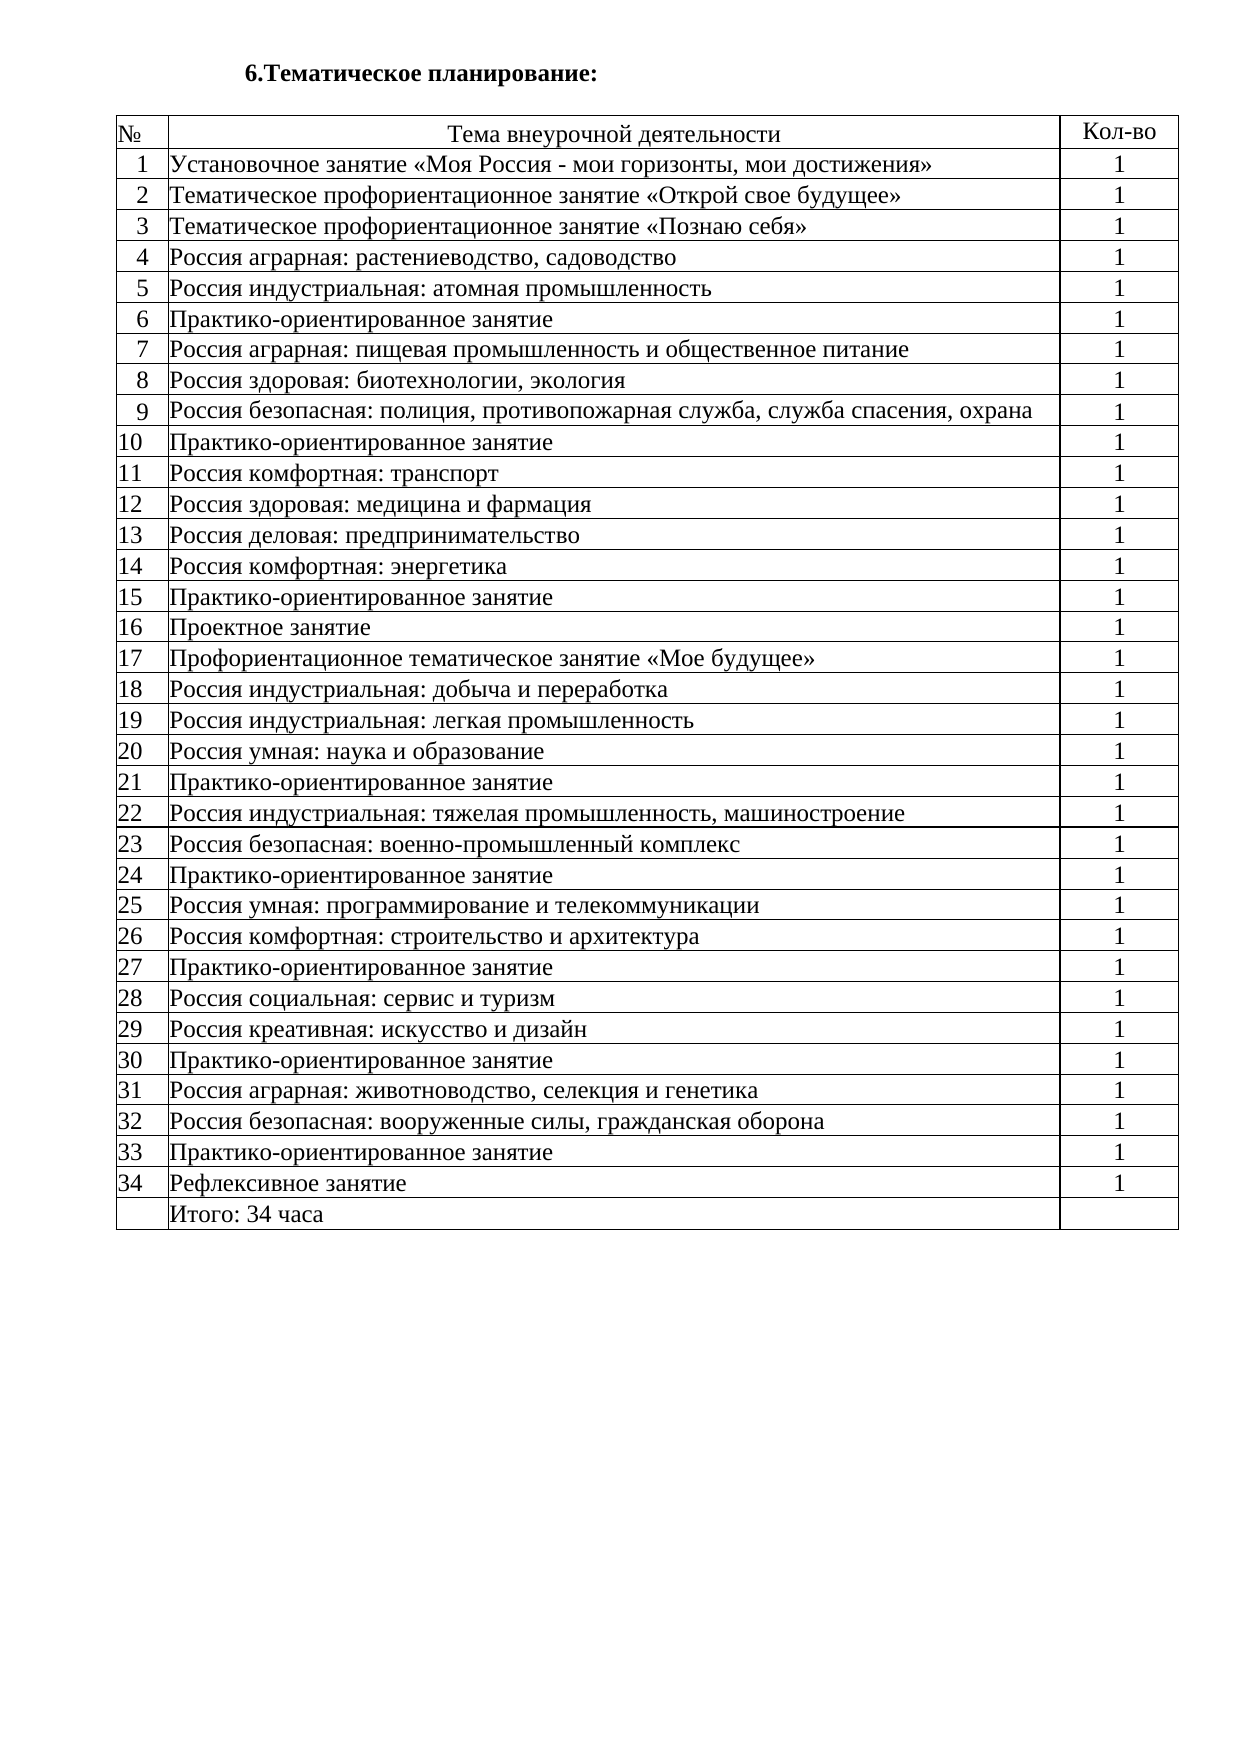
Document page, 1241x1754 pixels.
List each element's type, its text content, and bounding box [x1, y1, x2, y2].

table_cell 1 [1061, 642, 1178, 672]
table_cell 1 [1061, 828, 1178, 857]
table_cell Россия здоровая: медицина и фармация [169, 488, 1059, 518]
table_cell 5 [117, 272, 168, 302]
table_cell Практико-ориентированное занятие [169, 1136, 1059, 1166]
table_cell 8 [117, 364, 168, 394]
table_cell 11 [117, 457, 168, 487]
table_cell 2 [117, 179, 168, 209]
table_cell Россия комфортная: строительство и архитектура [169, 920, 1059, 950]
table_cell 1 [1061, 426, 1178, 456]
table_cell 1 [1061, 334, 1178, 363]
table_cell 1 [1061, 766, 1178, 796]
table_cell 23 [117, 828, 168, 857]
table_cell 34 [117, 1167, 168, 1197]
table_cell 1 [1061, 550, 1178, 579]
table_cell 1 [1061, 179, 1178, 209]
table_cell Россия социальная: сервис и туризм [169, 982, 1059, 1012]
table_cell Россия креативная: искусство и дизайн [169, 1013, 1059, 1043]
table_cell 1 [1061, 395, 1178, 425]
table_cell 1 [1061, 1167, 1178, 1197]
table_cell 22 [117, 797, 168, 826]
table_cell 27 [117, 951, 168, 981]
table_cell Россия комфортная: энергетика [169, 550, 1059, 579]
table_cell Практико-ориентированное занятие [169, 766, 1059, 796]
table_cell Россия безопасная: полиция, противопожарная служба, служба спасения, охрана (1 час) [169, 395, 1059, 425]
table_cell 26 [117, 920, 168, 950]
table_cell 1 [1061, 581, 1178, 611]
table_cell 1 [1061, 241, 1178, 271]
table_cell Практико-ориентированное занятие [169, 581, 1059, 611]
table_cell [1061, 1198, 1178, 1229]
table_cell Россия безопасная: вооруженные силы, гражданская оборона [169, 1105, 1059, 1135]
table_cell 17 [117, 642, 168, 672]
table_cell Практико-ориентированное занятие [169, 1044, 1059, 1074]
table_cell Россия безопасная: военно-промышленный комплекс [169, 828, 1059, 857]
table_cell 1 [1061, 859, 1178, 888]
table_cell 1 [1061, 1105, 1178, 1135]
table_cell 33 [117, 1136, 168, 1166]
table_cell Практико-ориентированное занятие [169, 859, 1059, 888]
table_cell 1 [1061, 1075, 1178, 1104]
table_cell Россия индустриальная: тяжелая промышленность, машиностроение [169, 797, 1059, 826]
table_cell 10 [117, 426, 168, 456]
table_cell Россия комфортная: транспорт [169, 457, 1059, 487]
table_cell Россия индустриальная: легкая промышленность [169, 704, 1059, 734]
table_cell Итого: 34 часа [169, 1198, 1059, 1229]
table_cell 1 [1061, 982, 1178, 1012]
table_header № [117, 116, 168, 148]
table_cell 1 [1061, 735, 1178, 765]
table_cell 30 [117, 1044, 168, 1074]
table_cell Россия аграрная: растениеводство, садоводство [169, 241, 1059, 271]
table_cell Россия здоровая: биотехнологии, экология [169, 364, 1059, 394]
table_cell Профориентационное тематическое занятие «Мое будущее» [169, 642, 1059, 672]
table_cell 16 [117, 612, 168, 641]
table_cell 1 [1061, 364, 1178, 394]
table_cell [117, 1198, 168, 1229]
table_cell Тематическое профориентационное занятие «Познаю себя» [169, 210, 1059, 240]
table_cell 1 [1061, 210, 1178, 240]
table_cell 21 [117, 766, 168, 796]
table_cell 24 [117, 859, 168, 888]
table_cell Россия аграрная: пищевая промышленность и общественное питание [169, 334, 1059, 363]
table_cell 1 [1061, 890, 1178, 919]
table_cell 12 [117, 488, 168, 518]
table_cell Рефлексивное занятие [169, 1167, 1059, 1197]
table_cell 1 [1061, 1136, 1178, 1166]
table_cell 9 [117, 395, 168, 425]
table_cell Россия аграрная: животноводство, селекция и генетика [169, 1075, 1059, 1104]
table_cell 15 [117, 581, 168, 611]
table_cell 1 [1061, 920, 1178, 950]
table_cell Россия деловая: предпринимательство [169, 519, 1059, 548]
table_header Тема внеурочной деятельности [169, 116, 1059, 148]
table_cell 13 [117, 519, 168, 548]
table_cell 31 [117, 1075, 168, 1104]
table_cell 18 [117, 673, 168, 703]
text 6.Тематическое планирование: [244, 58, 1202, 86]
table_cell Проектное занятие [169, 612, 1059, 641]
table_cell 3 [117, 210, 168, 240]
table_cell 1 [1061, 149, 1178, 178]
table_cell 28 [117, 982, 168, 1012]
table_cell 1 [1061, 488, 1178, 518]
table_cell Практико-ориентированное занятие [169, 303, 1059, 333]
table_cell 20 [117, 735, 168, 765]
table_cell 19 [117, 704, 168, 734]
table_cell 1 [1061, 1044, 1178, 1074]
table_cell Россия умная: наука и образование [169, 735, 1059, 765]
table_cell 1 [1061, 303, 1178, 333]
table_cell Практико-ориентированное занятие [169, 426, 1059, 456]
table_cell 1 [1061, 704, 1178, 734]
table_cell 7 [117, 334, 168, 363]
table_header Кол-во часов [1061, 116, 1178, 148]
table_cell Практико-ориентированное занятие [169, 951, 1059, 981]
table_cell 32 [117, 1105, 168, 1135]
table_cell 1 [1061, 457, 1178, 487]
table_cell 14 [117, 550, 168, 579]
table_cell 1 [1061, 1013, 1178, 1043]
table_cell 1 [1061, 797, 1178, 826]
table_cell 1 [1061, 612, 1178, 641]
table_cell 1 [1061, 673, 1178, 703]
table_cell Россия индустриальная: добыча и переработка [169, 673, 1059, 703]
table_cell 6 [117, 303, 168, 333]
table_cell 1 [117, 149, 168, 178]
table_cell 1 [1061, 519, 1178, 548]
table_cell Россия умная: программирование и телекоммуникации [169, 890, 1059, 919]
table_cell 29 [117, 1013, 168, 1043]
table_cell 25 [117, 890, 168, 919]
table_cell Россия индустриальная: атомная промышленность [169, 272, 1059, 302]
table_cell 4 [117, 241, 168, 271]
table_cell Установочное занятие «Моя Россия - мои горизонты, мои достижения» [169, 149, 1059, 178]
table_cell 1 [1061, 951, 1178, 981]
table_cell 1 [1061, 272, 1178, 302]
table_cell Тематическое профориентационное занятие «Открой свое будущее» [169, 179, 1059, 209]
